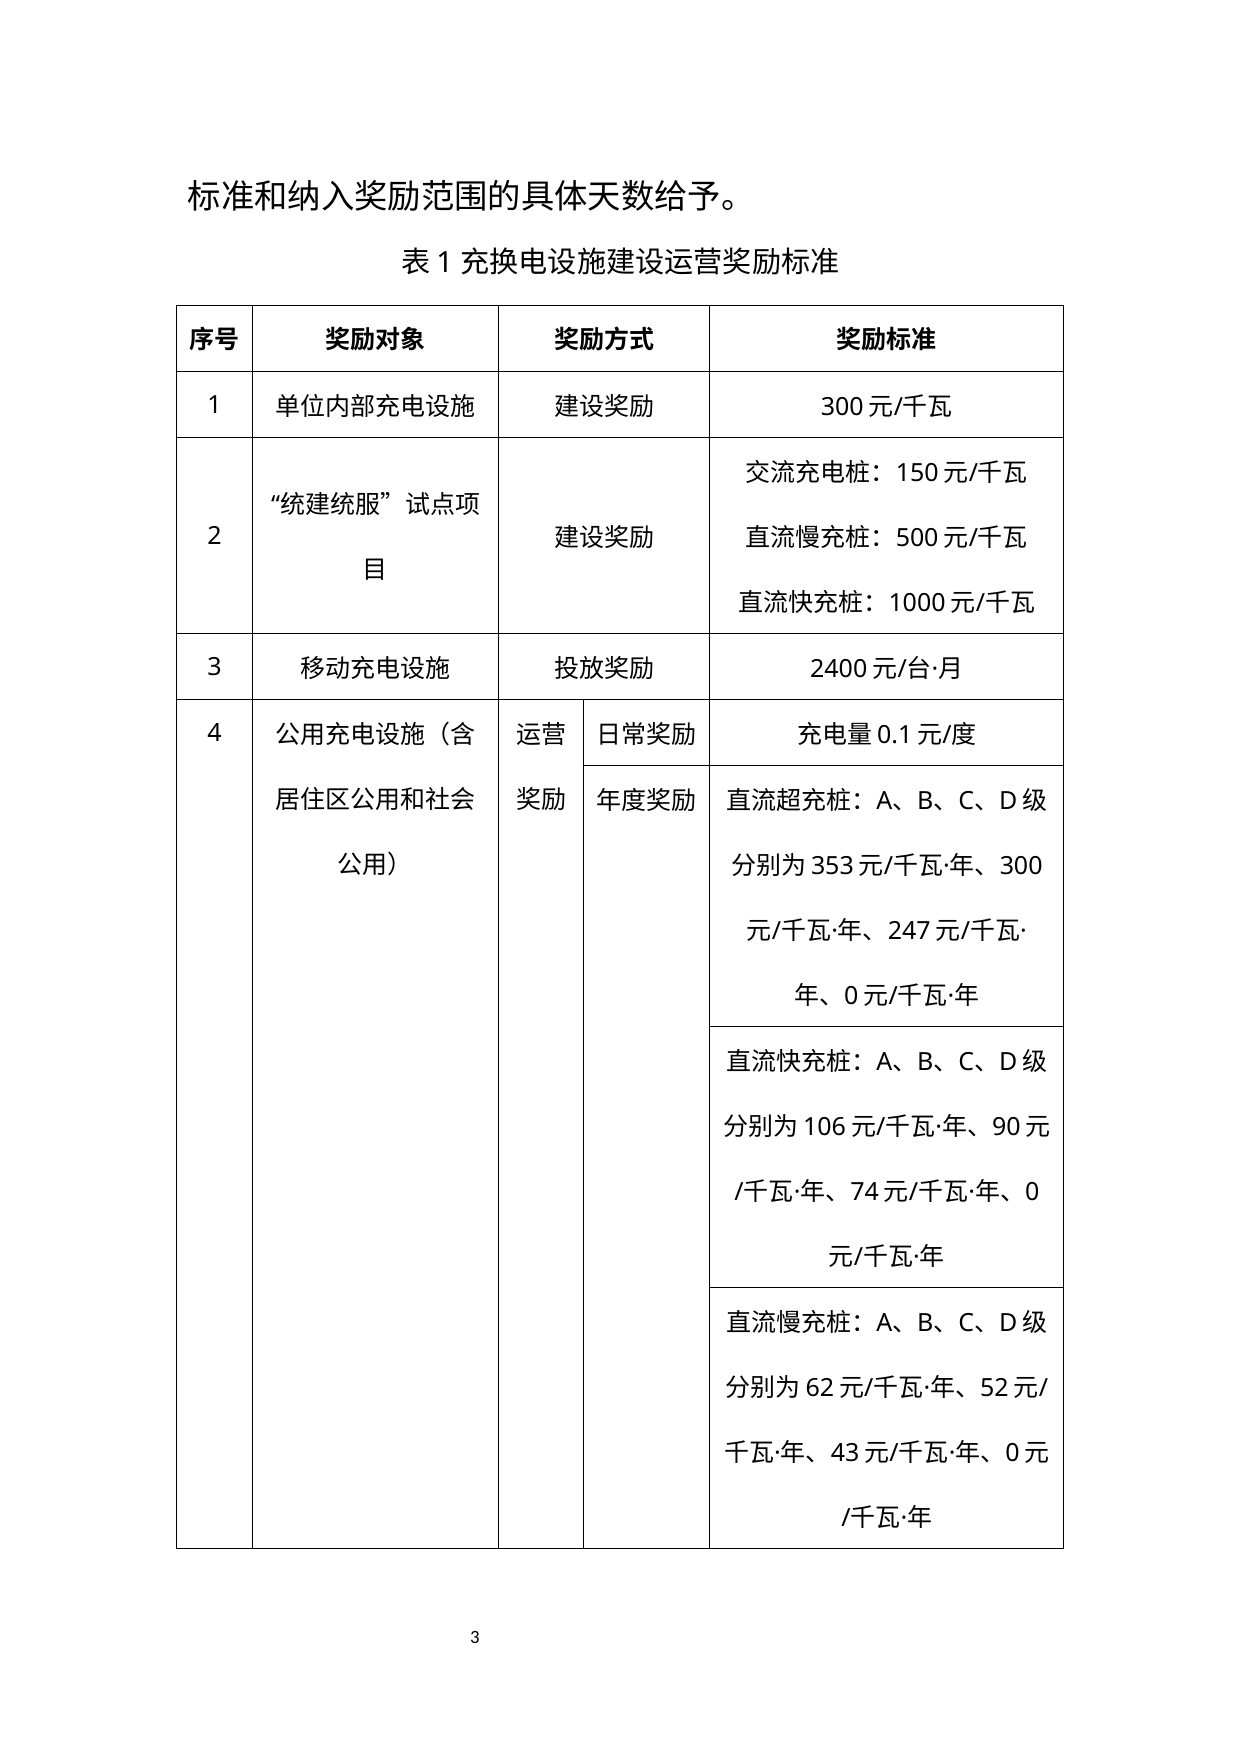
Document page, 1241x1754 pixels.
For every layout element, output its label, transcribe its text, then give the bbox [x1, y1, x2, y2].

table_cell 300元/千瓦 [710, 372, 1063, 437]
table_cell 1 [177, 372, 252, 437]
table_header 奖励方式 [499, 306, 709, 371]
table_cell 充电量0.1元/度 [710, 700, 1063, 765]
text 表1 充换电设施建设运营奖励标准 [187, 227, 1053, 292]
table_cell 投放奖励 [499, 634, 709, 699]
table_cell 交流充电桩：150元/千瓦 直流慢充桩：500元/千瓦 直流快充桩：1000元/千瓦 [710, 438, 1063, 633]
table_cell “统建统服”试点项目 [253, 438, 498, 633]
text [187, 162, 1053, 227]
table_cell 公用充电设施（含居住区公用和社会公用） [253, 700, 498, 1548]
table_cell 2400元/台·月 [710, 634, 1063, 699]
table_cell 直流慢充桩：A、B、C、D级分别为62元/千瓦·年、52元/千瓦·年、43元/千瓦·年、0元/千瓦·年 [710, 1288, 1063, 1548]
table_cell 建设奖励 [499, 372, 709, 437]
table_cell 建设奖励 [499, 438, 709, 633]
table_cell 直流超充桩：A、B、C、D级分别为353元/千瓦·年、300元/千瓦·年、247元/千瓦·年、0元/千瓦·年 [710, 766, 1063, 1026]
table_cell 直流快充桩：A、B、C、D级分别为106元/千瓦·年、90元/千瓦·年、74元/千瓦·年、0元/千瓦·年 [710, 1027, 1063, 1287]
table_header 奖励标准 [710, 306, 1063, 371]
table_cell 3 [177, 634, 252, 699]
table_header 奖励对象 [253, 306, 498, 371]
table_cell 4 [177, 700, 252, 1548]
table_cell 运营奖励 [499, 700, 583, 1548]
table_cell 日常奖励 [584, 700, 709, 765]
table_header 序号 [177, 306, 252, 371]
table_cell 单位内部充电设施 [253, 372, 498, 437]
table_cell 移动充电设施 [253, 634, 498, 699]
table_cell 2 [177, 438, 252, 633]
table_cell 年度奖励 [584, 766, 709, 1548]
